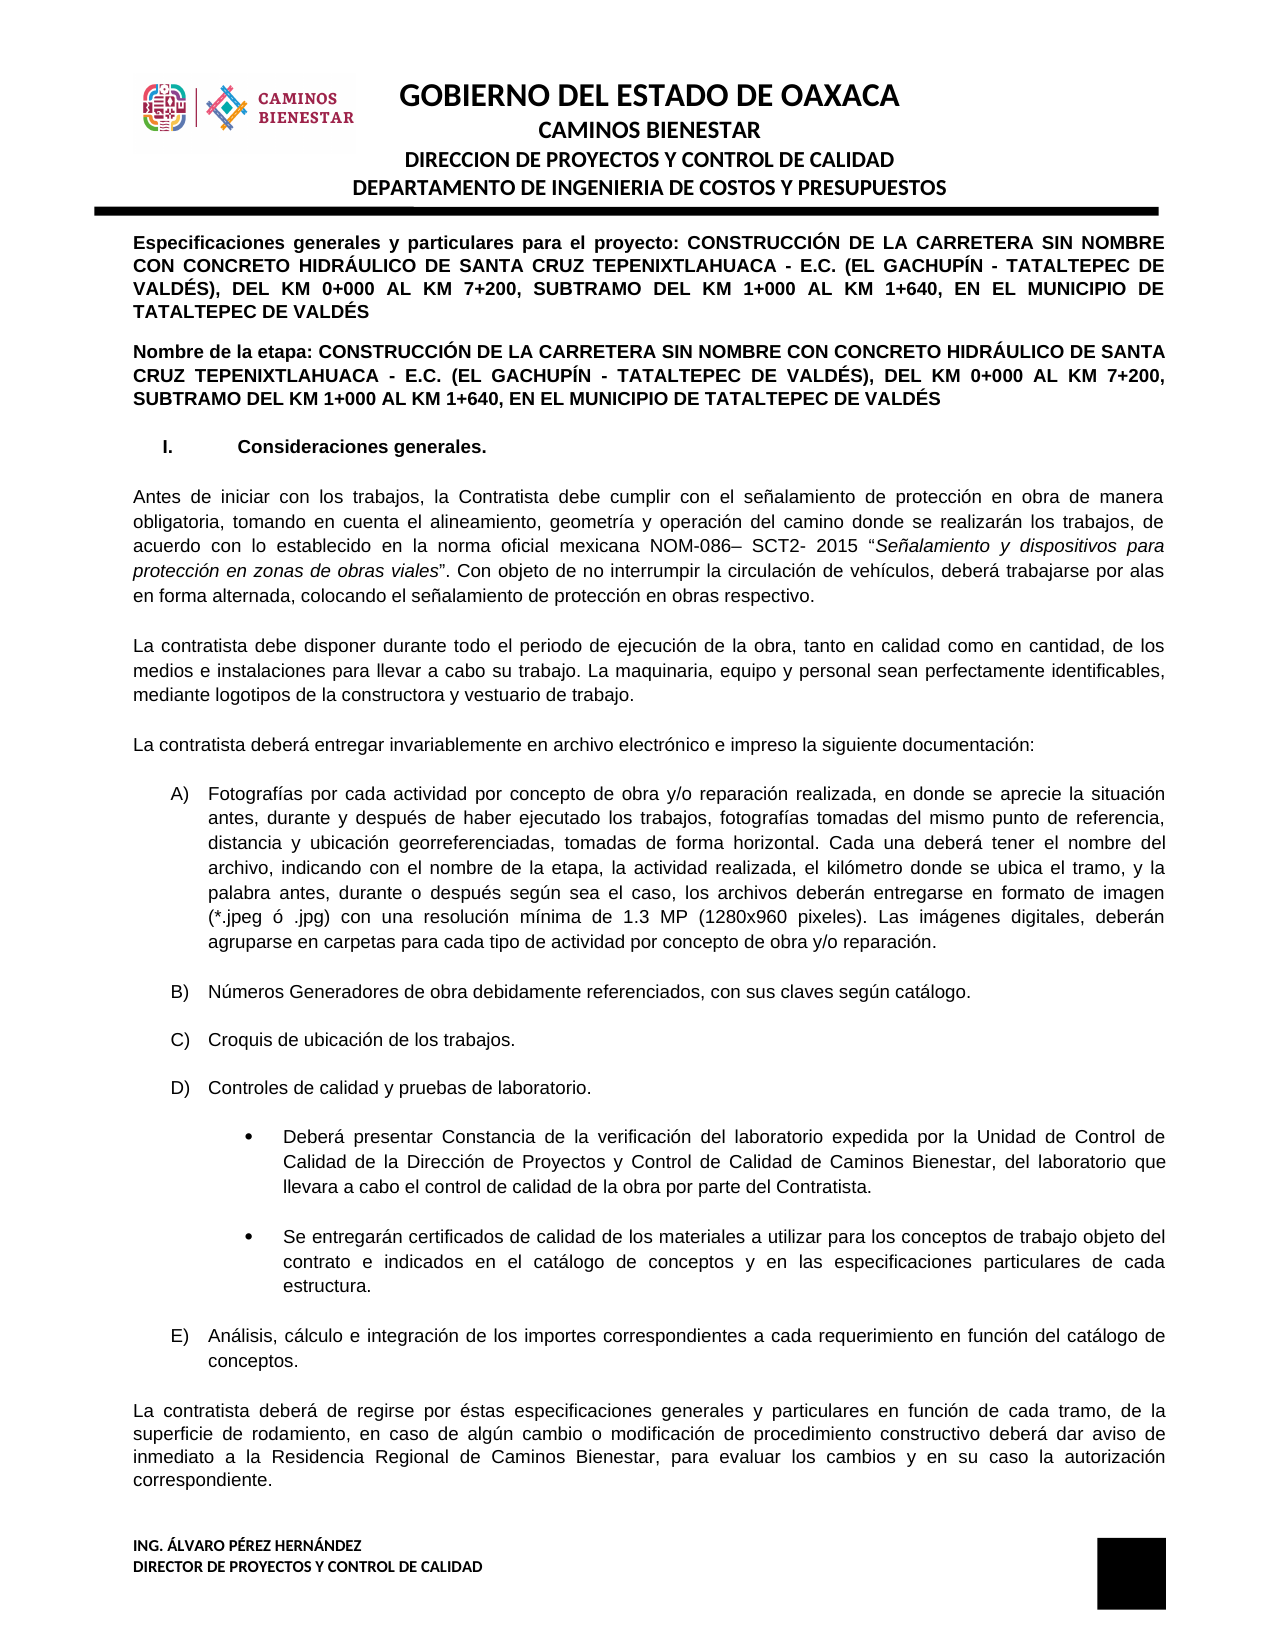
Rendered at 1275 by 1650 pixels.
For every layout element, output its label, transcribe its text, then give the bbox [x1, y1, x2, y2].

list Análisis, cálculo e integración de los importes correspondientes a cada requerimiento en función del catálogo de conceptos. [170, 1325, 1166, 1371]
text La contratista deberá entregar invariablemente en archivo electrónico e impreso la siguiente documentación: [133, 734, 1164, 756]
list Controles de calidad y pruebas de laboratorio. [170, 1077, 1166, 1098]
text La contratista deberá de regirse por éstas especificaciones generales y particulares en función de cada tramo, de la superficie de rodamiento, en caso de algún cambio o modificación de procedimiento constructivo deberá dar aviso de inmediato a la Residencia Regional de Caminos Bienestar, para evaluar los cambios y en su caso la autorización correspondiente. [133, 1399, 1166, 1491]
list Deberá presentar Constancia de la verificación del laboratorio expedida por la Unidad de Control de Calidad de la Dirección de Proyectos y Control de Calidad de Caminos Bienestar, del laboratorio que llevara a cabo el control de calidad de la obra por parte del Contratista. [245, 1126, 1166, 1197]
list Números Generadores de obra debidamente referenciados, con sus claves según catálogo. [170, 981, 1166, 1002]
text Nombre de la etapa: CONSTRUCCIÓN DE LA CARRETERA SIN NOMBRE CON CONCRETO HIDRÁULICO DE SANTA CRUZ TEPENIXTLAHUACA - E.C. (EL GACHUPÍN - TATALTEPEC DE VALDÉS), DEL KM 0+000 AL KM 7+200, SUBTRAMO DEL KM 1+000 AL KM 1+640, EN EL MUNICIPIO DE TATALTEPEC DE VALDÉS [133, 341, 1166, 409]
text Antes de iniciar con los trabajos, la Contratista debe cumplir con el señalamiento de protección en obra de manera obligatoria, tomando en cuenta el alineamiento, geometría y operación del camino donde se realizarán los trabajos, de acuerdo con lo establecido en la norma oficial mexicana NOM-086– SCT2- 2015 “Señalamiento y dispositivos para protección en zonas de obras viales”. Con objeto de no interrumpir la circulación de vehículos, deberá trabajarse por alas en forma alternada, colocando el señalamiento de protección en obras respectivo. [133, 486, 1164, 606]
list Consideraciones generales. [162, 436, 1166, 457]
list Fotografías por cada actividad por concepto de obra y/o reparación realizada, en donde se aprecie la situación antes, durante y después de haber ejecutado los trabajos, fotografías tomadas del mismo punto de referencia, distancia y ubicación georreferenciadas, tomadas de forma horizontal. Cada una deberá tener el nombre del archivo, indicando con el nombre de la etapa, la actividad realizada, el kilómetro donde se ubica el tramo, y la palabra antes, durante o después según sea el caso, los archivos deberán entregarse en formato de imagen (*.jpeg ó .jpg) con una resolución mínima de 1.3 MP (1280x960 pixeles). Las imágenes digitales, deberán agruparse en carpetas para cada tipo de actividad por concepto de obra y/o reparación. [170, 782, 1166, 953]
list Croquis de ubicación de los trabajos. [170, 1029, 1166, 1050]
text Especificaciones generales y particulares para el proyecto: CONSTRUCCIÓN DE LA CARRETERA SIN NOMBRE CON CONCRETO HIDRÁULICO DE SANTA CRUZ TEPENIXTLAHUACA - E.C. (EL GACHUPÍN - TATALTEPEC DE VALDÉS), DEL KM 0+000 AL KM 7+200, SUBTRAMO DEL KM 1+000 AL KM 1+640, EN EL MUNICIPIO DE TATALTEPEC DE VALDÉS [133, 232, 1166, 323]
list Se entregarán certificados de calidad de los materiales a utilizar para los conceptos de trabajo objeto del contrato e indicados en el catálogo de conceptos y en las especificaciones particulares de cada estructura. [245, 1226, 1166, 1297]
text La contratista debe disponer durante todo el periodo de ejecución de la obra, tanto en calidad como en cantidad, de los medios e instalaciones para llevar a cabo su trabajo. La maquinaria, equipo y personal sean perfectamente identificables, mediante logotipos de la constructora y vestuario de trabajo. [133, 635, 1166, 706]
picture [132, 73, 357, 154]
